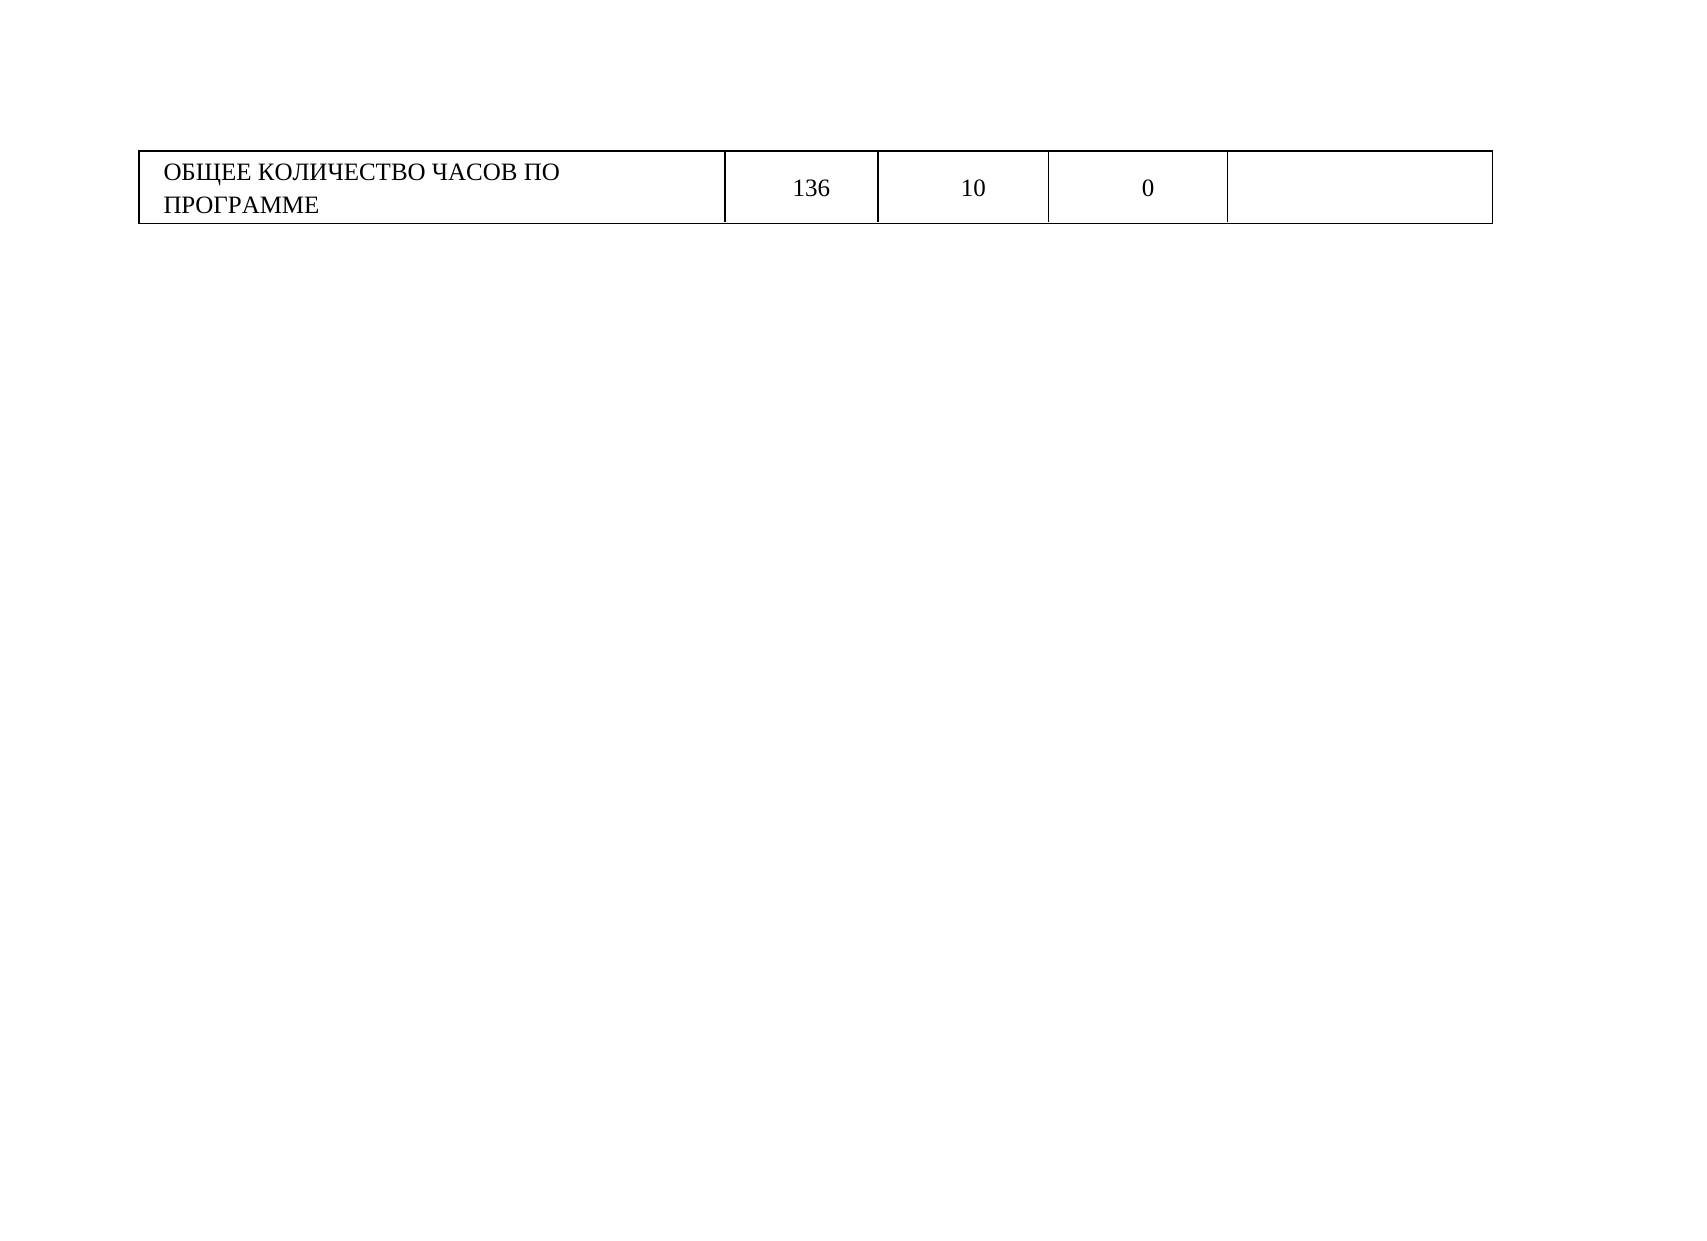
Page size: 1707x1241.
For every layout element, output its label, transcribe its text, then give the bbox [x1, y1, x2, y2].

table_cell 0 [1049, 152, 1227, 222]
table_cell 136 [726, 152, 877, 222]
table_cell [1228, 152, 1492, 222]
table_cell ОБЩЕЕ КОЛИЧЕСТВО ЧАСОВ ПО ПРОГРАММЕ [140, 152, 724, 222]
table_cell 10 [879, 152, 1048, 222]
